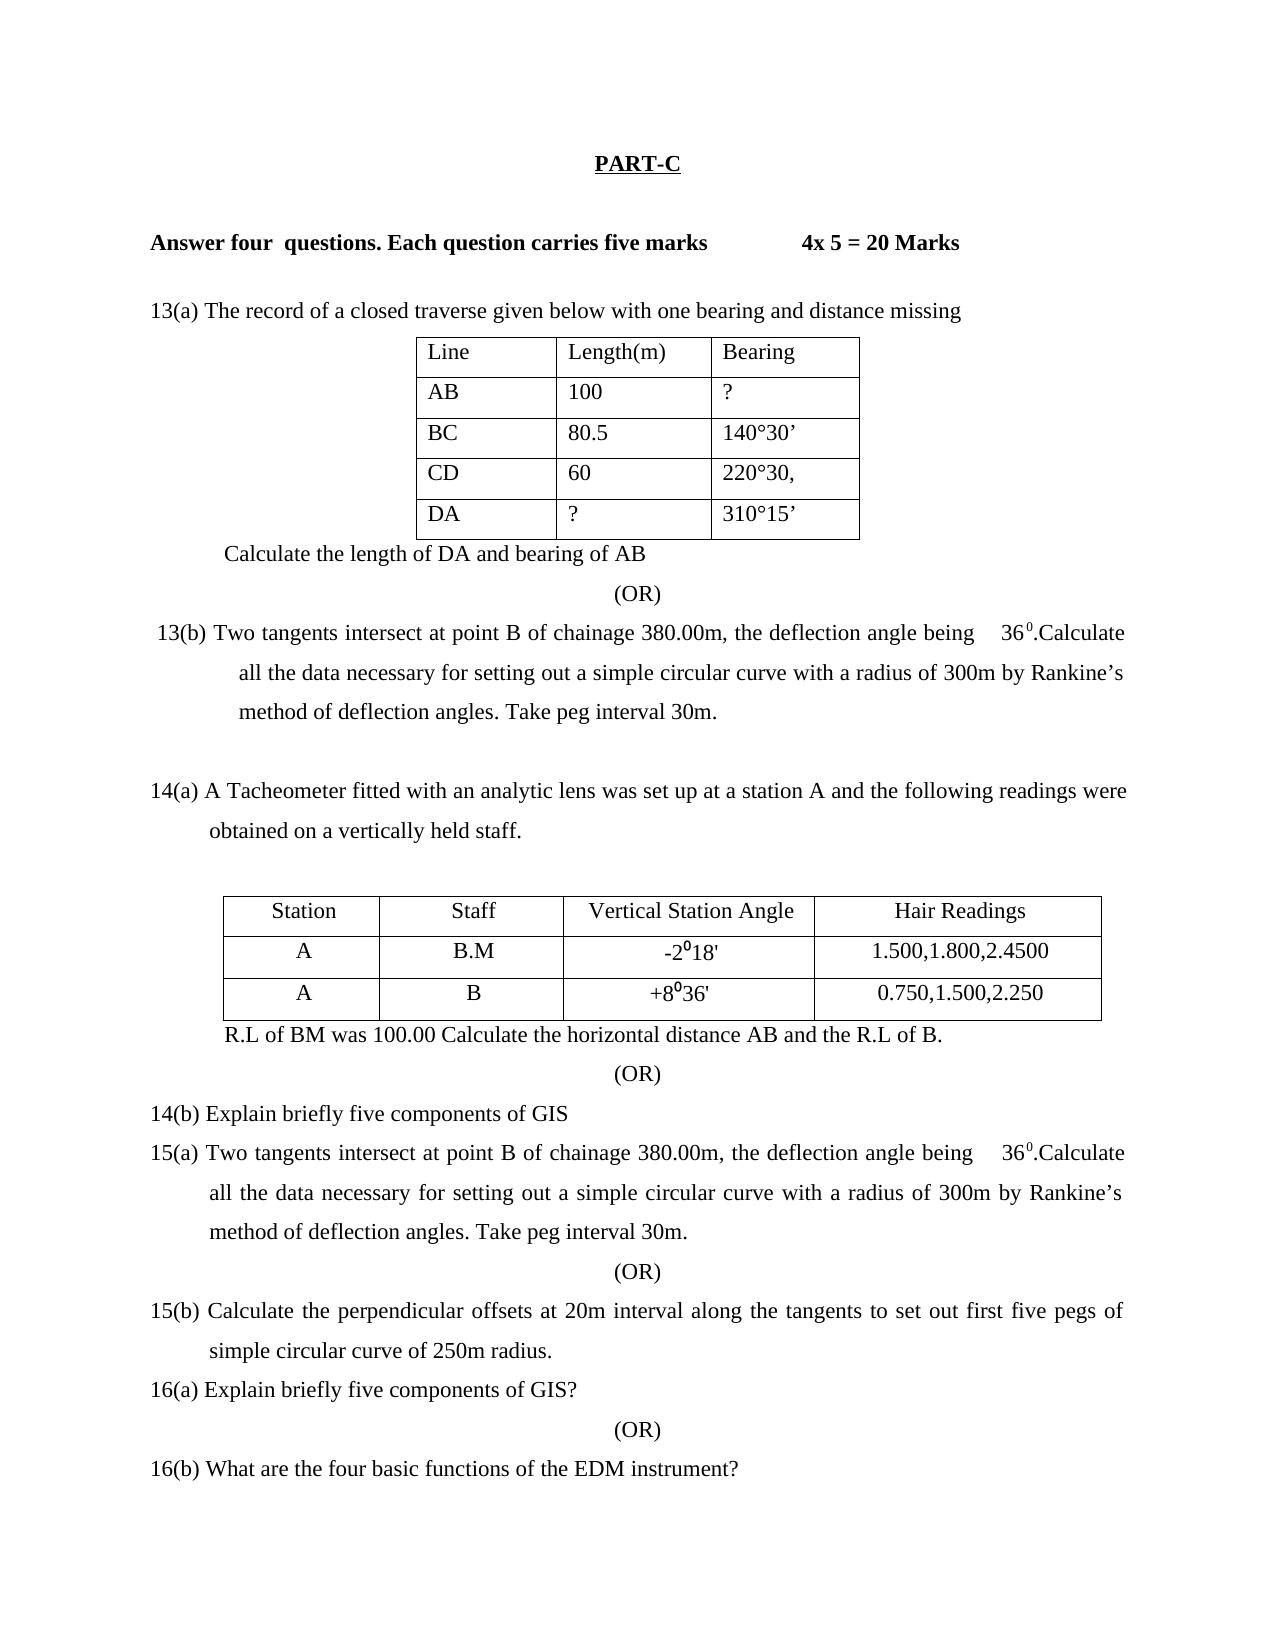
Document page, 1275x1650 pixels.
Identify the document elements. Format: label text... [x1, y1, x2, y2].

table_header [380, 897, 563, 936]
text 14(a) A Tacheometer fitted with an analytic lens was set up at a station A and the following readings were obtained on a vertically held staff. [150, 777, 1129, 843]
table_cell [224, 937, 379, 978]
text Answer four questions. Each question carries five marks 4x 5 = 20 Marks [150, 229, 1125, 255]
text Calculate the length of DA and bearing of AB [162, 540, 1125, 567]
text 15(b) Calculate the perpendicular offsets at 20m interval along the tangents to set out first five pegs of simple circular curve of 250m radius. [150, 1297, 1125, 1363]
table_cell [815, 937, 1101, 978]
text 13(a) The record of a closed traverse given below with one bearing and distance missing [150, 297, 1125, 323]
text 16(a) Explain briefly five components of GIS? [150, 1376, 1125, 1403]
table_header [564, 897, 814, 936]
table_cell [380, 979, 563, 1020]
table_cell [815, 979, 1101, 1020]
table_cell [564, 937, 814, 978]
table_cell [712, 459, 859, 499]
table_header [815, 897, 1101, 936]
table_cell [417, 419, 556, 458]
text (OR) [150, 580, 1125, 606]
text (OR) [150, 1416, 1125, 1442]
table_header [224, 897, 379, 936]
text 13(b) Two tangents intersect at point B of chainage 380.00m, the deflection angle being 360.Calculate all the data necessary for setting out a simple circular curve with a radius of 300m by Rankine’s method of deflection angles. Take peg interval 30m. [150, 619, 1125, 724]
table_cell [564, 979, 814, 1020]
text R.L of BM was 100.00 Calculate the horizontal distance AB and the R.L of B. [150, 1021, 1129, 1047]
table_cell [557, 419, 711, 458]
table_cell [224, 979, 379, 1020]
text (OR) [150, 1258, 1125, 1284]
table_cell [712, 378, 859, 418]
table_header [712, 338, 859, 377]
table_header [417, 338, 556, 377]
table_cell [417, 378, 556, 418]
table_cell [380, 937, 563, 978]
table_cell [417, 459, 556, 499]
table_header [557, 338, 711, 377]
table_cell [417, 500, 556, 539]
text 14(b) Explain briefly five components of GIS [150, 1100, 1125, 1126]
text PART-C [150, 150, 1125, 176]
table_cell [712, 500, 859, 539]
text (OR) [150, 1060, 1125, 1087]
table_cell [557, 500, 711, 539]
text 16(b) What are the four basic functions of the EDM instrument? [150, 1455, 1125, 1482]
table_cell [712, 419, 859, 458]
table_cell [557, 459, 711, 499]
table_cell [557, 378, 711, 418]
text 15(a) Two tangents intersect at point B of chainage 380.00m, the deflection angle being 360.Calculate all the data necessary for setting out a simple circular curve with a radius of 300m by Rankine’s method of deflection angles. Take peg interval 30m. [150, 1139, 1125, 1245]
